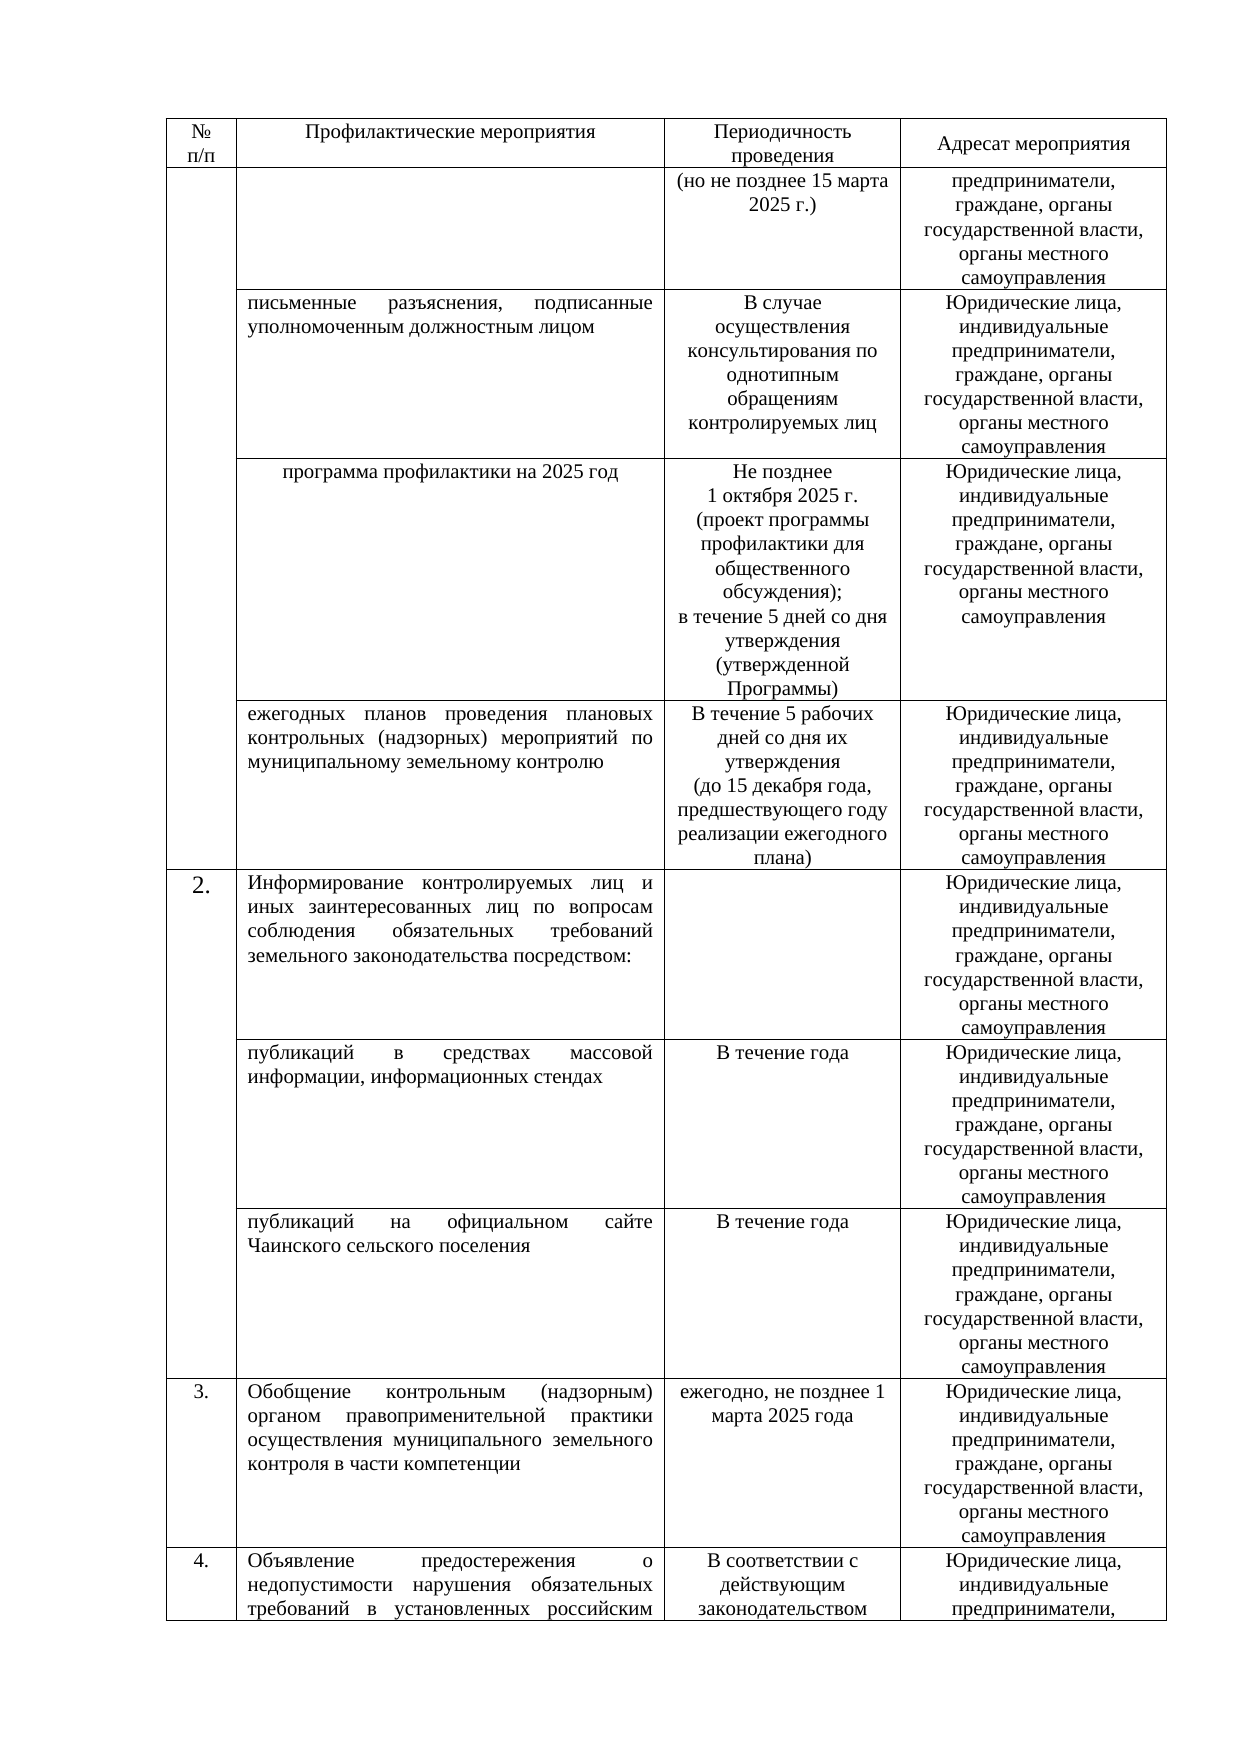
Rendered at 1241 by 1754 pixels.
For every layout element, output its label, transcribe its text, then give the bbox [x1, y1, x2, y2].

table_cell Юридические лица, индивидуальные предприниматели, граждане, органы государственной власти, органы местного самоуправления [901, 290, 1166, 458]
table_cell [665, 870, 900, 1039]
table_cell Не позднее 1 октября 2025 г. (проект программы профилактики для общественного обсуждения); в течение 5 дней со дня утверждения (утвержденной Программы) [665, 459, 900, 700]
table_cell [901, 1548, 1166, 1620]
table_cell программа профилактики на 2025 год [237, 459, 664, 700]
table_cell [237, 1548, 664, 1620]
table_cell письменные разъяснения, подписанные уполномоченным должностным лицом [237, 290, 664, 458]
table_header № п/п [167, 119, 236, 167]
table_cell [665, 1548, 900, 1620]
table_cell Юридические лица, индивидуальные предприниматели, граждане, органы государственной власти, органы местного самоуправления [901, 459, 1166, 700]
table_cell Информирование контролируемых лиц и иных заинтересованных лиц по вопросам соблюдения обязательных требований земельного законодательства посредством: [237, 870, 664, 1039]
table_cell Юридические лица, индивидуальные предприниматели, граждане, органы государственной власти, органы местного самоуправления [901, 701, 1166, 869]
table_cell Юридические лица, индивидуальные предприниматели, граждане, органы государственной власти, органы местного самоуправления [901, 870, 1166, 1039]
table_cell Юридические лица, индивидуальные предприниматели, граждане, органы государственной власти, органы местного самоуправления [901, 1209, 1166, 1378]
table_cell ежегодных планов проведения плановых контрольных (надзорных) мероприятий по муниципальному земельному контролю [237, 701, 664, 869]
table_header Адресат мероприятия [901, 119, 1166, 167]
table_cell Юридические лица, индивидуальные предприниматели, граждане, органы государственной власти, органы местного самоуправления [901, 1379, 1166, 1547]
table_cell Обобщение контрольным (надзорным) органом правоприменительной практики осуществления муниципального земельного контроля в части компетенции [237, 1379, 664, 1547]
table_cell 3. [167, 1379, 236, 1547]
table_cell В течение года [665, 1040, 900, 1208]
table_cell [665, 168, 900, 289]
table_cell В течение года [665, 1209, 900, 1378]
table_cell ежегодно, не позднее 1 марта 2025 года [665, 1379, 900, 1547]
table_header Профилактические мероприятия [237, 119, 664, 167]
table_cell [237, 168, 664, 289]
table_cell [901, 168, 1166, 289]
table_cell публикаций в средствах массовой информации, информационных стендах [237, 1040, 664, 1208]
table_header Периодичность проведения [665, 119, 900, 167]
table_cell публикаций на официальном сайте Чаинского сельского поселения [237, 1209, 664, 1378]
table_cell 4. [167, 1548, 236, 1620]
table_cell Юридические лица, индивидуальные предприниматели, граждане, органы государственной власти, органы местного самоуправления [901, 1040, 1166, 1208]
table_cell В течение 5 рабочих дней со дня их утверждения (до 15 декабря года, предшествующего году реализации ежегодного плана) [665, 701, 900, 869]
table_cell 2. [167, 870, 236, 1378]
table_cell В случае осуществления консультирования по однотипным обращениям контролируемых лиц [665, 290, 900, 458]
